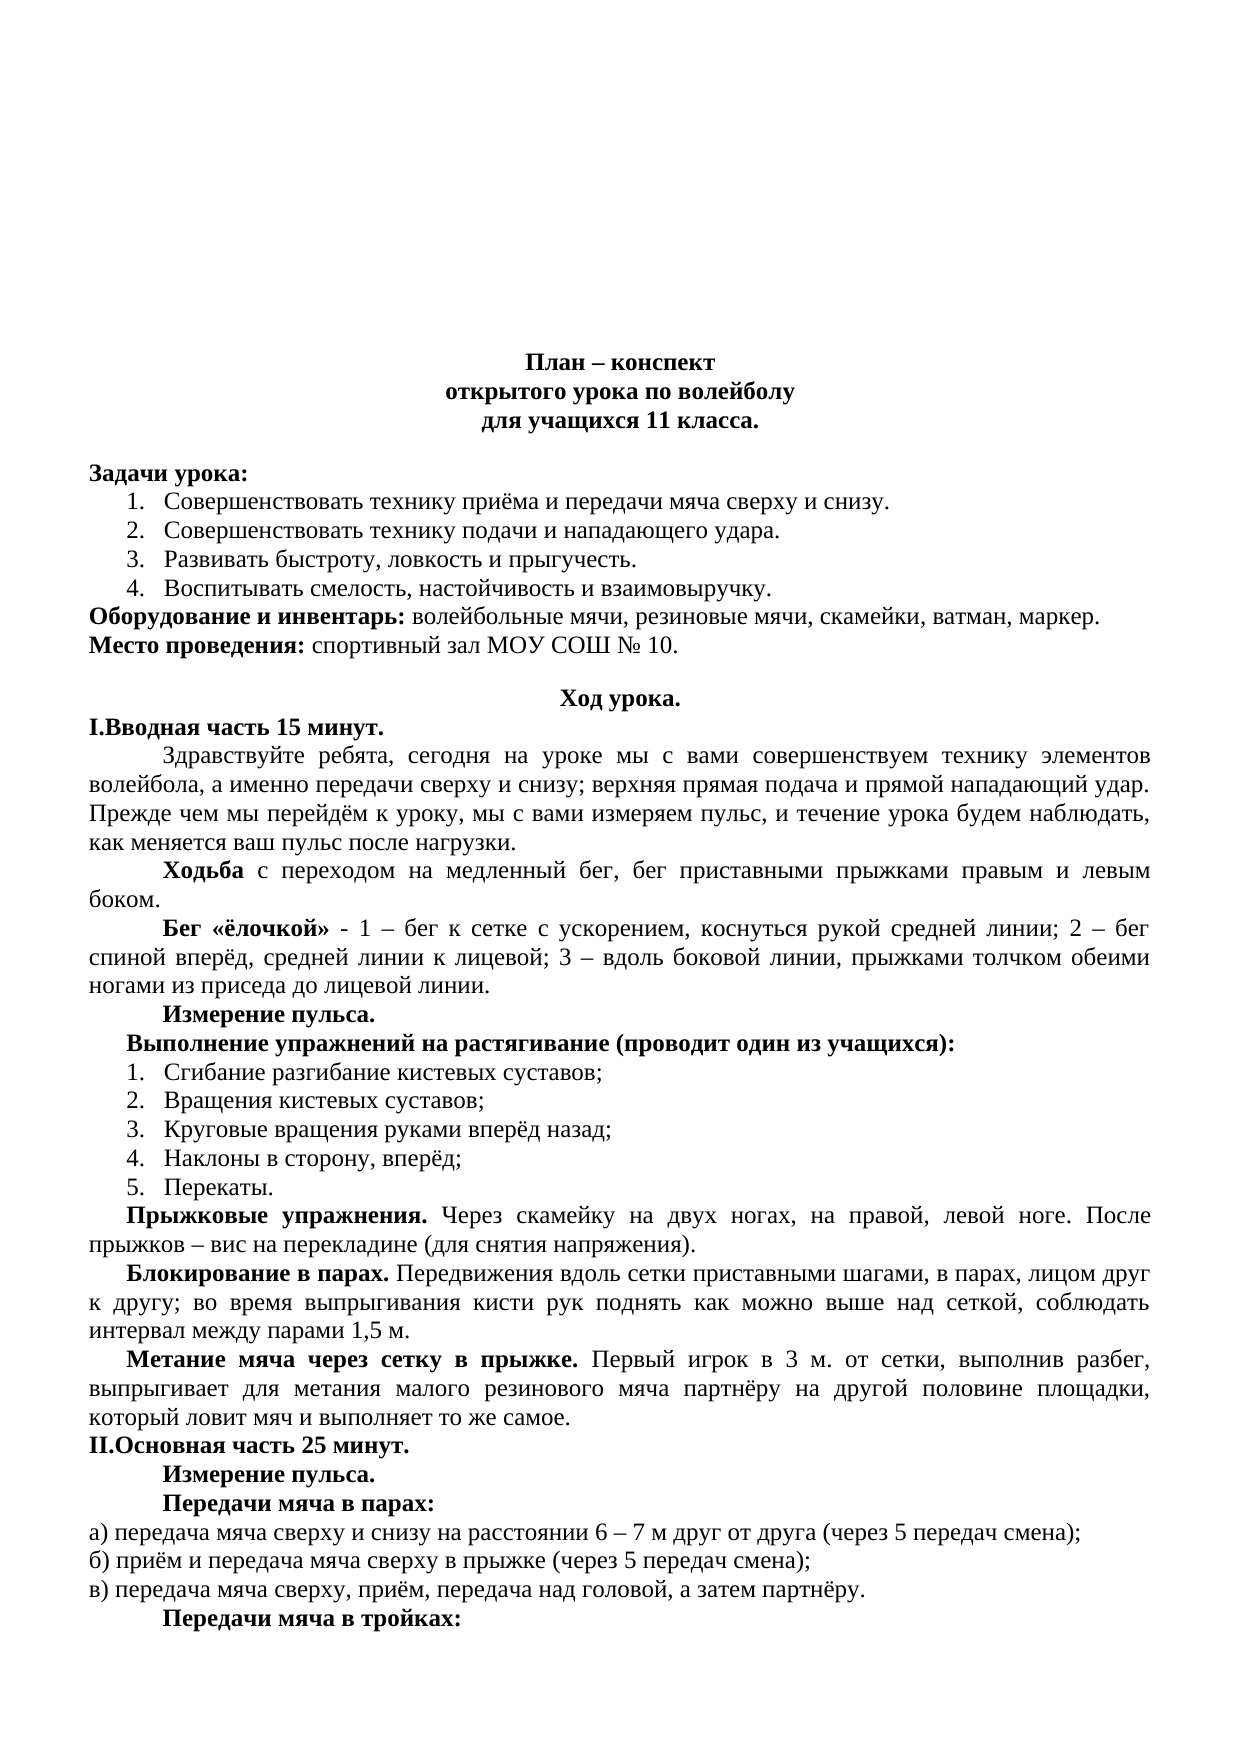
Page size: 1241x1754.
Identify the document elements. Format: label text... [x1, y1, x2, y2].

list Перекаты. [126, 1172, 1152, 1201]
list Воспитывать смелость, настойчивость и взаимовыручку. [126, 573, 1152, 601]
text I.Вводная часть 15 минут. [89, 712, 1152, 741]
text Ход урока. [89, 683, 1152, 712]
text План – конспект [89, 347, 1152, 376]
list Развивать быстроту, ловкость и прыгучесть. [126, 544, 1152, 573]
list Круговые вращения руками вперёд назад; [126, 1114, 1152, 1143]
text а) передача мяча сверху и снизу на расстоянии 6 – 7 м друг от друга (через 5 передач смена); [89, 1517, 1152, 1546]
list Совершенствовать технику приёма и передачи мяча сверху и снизу. [126, 486, 1152, 515]
text Оборудование и инвентарь: волейбольные мячи, резиновые мячи, скамейки, ватман, маркер. [89, 601, 1152, 630]
text Задачи урока: [89, 458, 1152, 486]
text Место проведения: спортивный зал МОУ СОШ № 10. [89, 630, 1152, 659]
text Передачи мяча в парах: [89, 1488, 1152, 1517]
list Наклоны в сторону, вперёд; [126, 1143, 1152, 1172]
text Передачи мяча в тройках: [89, 1603, 1152, 1632]
text Бег «ёлочкой» - 1 – бег к сетке с ускорением, коснуться рукой средней линии; 2 – бег спиной вперёд, средней линии к лицевой; 3 – вдоль боковой линии, прыжками толчком обеими ногами из приседа до лицевой линии. [89, 913, 1152, 999]
list Вращения кистевых суставов; [126, 1086, 1152, 1114]
text II.Основная часть 25 минут. [89, 1431, 1152, 1459]
text для учащихся 11 класса. [89, 405, 1152, 434]
text Ходьба с переходом на медленный бег, бег приставными прыжками правым и левым боком. [89, 856, 1152, 913]
text Блокирование в парах. Передвижения вдоль сетки приставными шагами, в парах, лицом друг к другу; во время выпрыгивания кисти рук поднять как можно выше над сеткой, соблюдать интервал между парами 1,5 м. [89, 1258, 1152, 1344]
text Измерение пульса. [89, 999, 1152, 1028]
text Измерение пульса. [89, 1459, 1152, 1488]
text в) передача мяча сверху, приём, передача над головой, а затем партнёру. [89, 1574, 1152, 1603]
text Прыжковые упражнения. Через скамейку на двух ногах, на правой, левой ноге. После прыжков – вис на перекладине (для снятия напряжения). [89, 1201, 1152, 1258]
text б) приём и передача мяча сверху в прыжке (через 5 передач смена); [89, 1546, 1152, 1574]
text Выполнение упражнений на растягивание (проводит один из учащихся): [89, 1028, 1152, 1057]
list Совершенствовать технику подачи и нападающего удара. [126, 515, 1152, 544]
text открытого урока по волейболу [89, 376, 1152, 405]
list Сгибание разгибание кистевых суставов; [126, 1057, 1152, 1086]
text Здравствуйте ребята, сегодня на уроке мы с вами совершенствуем технику элементов волейбола, а именно передачи сверху и снизу; верхняя прямая подача и прямой нападающий удар. Прежде чем мы перейдём к уроку, мы с вами измеряем пульс, и течение урока будем наблюдать, как меняется ваш пульс после нагрузки. [89, 741, 1152, 856]
text Метание мяча через сетку в прыжке. Первый игрок в 3 м. от сетки, выполнив разбег, выпрыгивает для метания малого резинового мяча партнёру на другой половине площадки, который ловит мяч и выполняет то же самое. [89, 1344, 1152, 1431]
